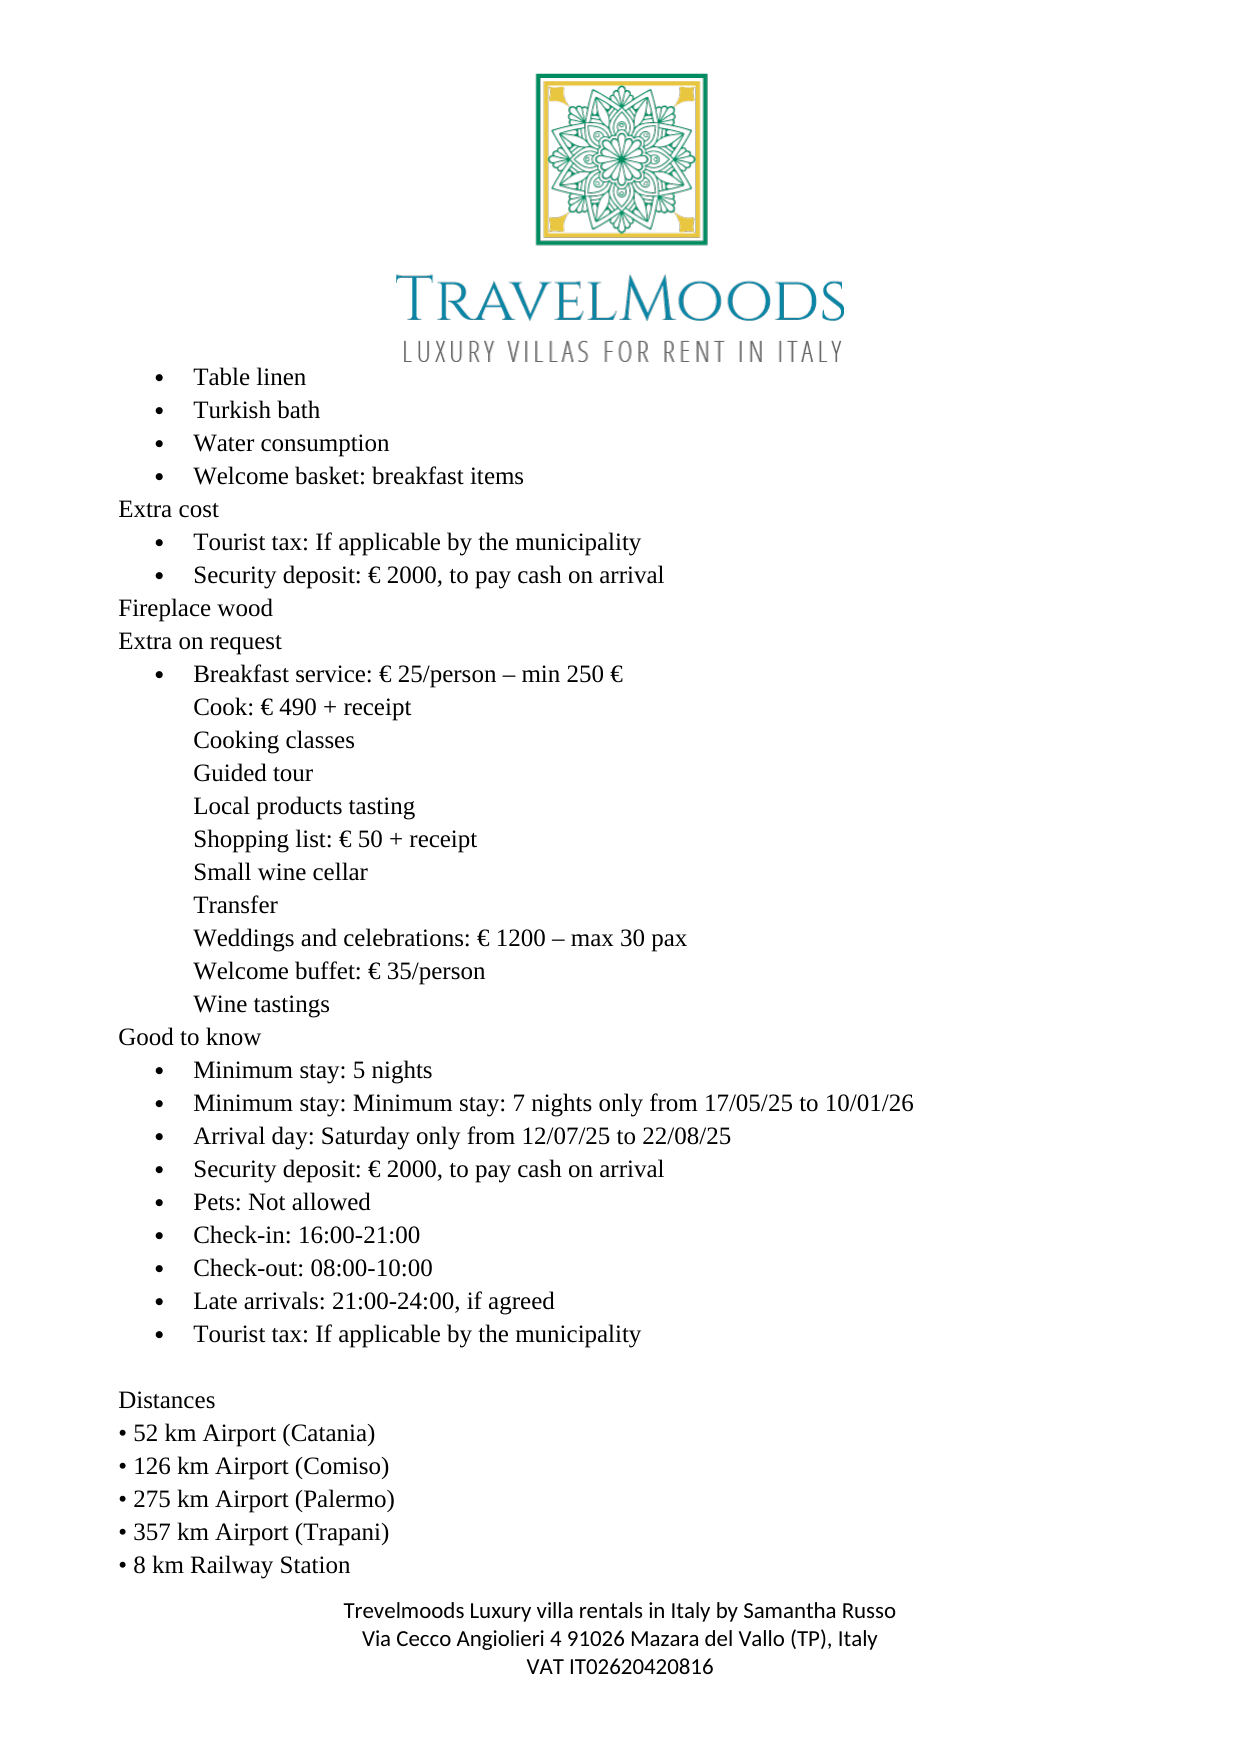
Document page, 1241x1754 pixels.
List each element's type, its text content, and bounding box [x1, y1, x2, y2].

list Check-out: 08:00-10:00 [156, 1253, 1122, 1282]
text • 52 km Airport (Catania) [118, 1418, 1122, 1447]
list Turkish bath [156, 395, 1122, 423]
list Water consumption [156, 428, 1122, 457]
text Extra cost [118, 494, 1122, 523]
list Pets: Not allowed [156, 1187, 1122, 1216]
text • 8 km Railway Station [118, 1551, 1122, 1579]
text • 126 km Airport (Comiso) [118, 1451, 1122, 1480]
list Late arrivals: 21:00-24:00, if agreed [156, 1286, 1122, 1315]
text • 357 km Airport (Trapani) [118, 1517, 1122, 1546]
list Breakfast service: € 25/person – min 250 € Cook: € 490 + receipt Cooking classes Guided tour Local products tasting Shopping list: € 50 + receipt Small wine cellar Transfer Weddings and celebrations: € 1200 – max 30 pax Welcome buffet: € 35/person Wine tastings [156, 659, 1122, 1018]
list Minimum stay: 5 nights [156, 1055, 1122, 1084]
list Tourist tax: If applicable by the municipality [156, 1319, 1122, 1348]
text Fireplace wood [118, 593, 1122, 622]
text Distances [118, 1385, 1122, 1414]
list Table linen [156, 362, 1122, 391]
picture [396, 73, 845, 362]
list Tourist tax: If applicable by the municipality [156, 527, 1122, 556]
list Arrival day: Saturday only from 12/07/25 to 22/08/25 [156, 1121, 1122, 1150]
text Extra on request [118, 626, 1122, 655]
list Security deposit: € 2000, to pay cash on arrival [156, 560, 1122, 589]
text Good to know [118, 1022, 1122, 1051]
list Check-in: 16:00-21:00 [156, 1220, 1122, 1249]
list Security deposit: € 2000, to pay cash on arrival [156, 1154, 1122, 1183]
text • 275 km Airport (Palermo) [118, 1484, 1122, 1513]
list Welcome basket: breakfast items [156, 461, 1122, 489]
list Minimum stay: Minimum stay: 7 nights only from 17/05/25 to 10/01/26 [156, 1088, 1122, 1117]
